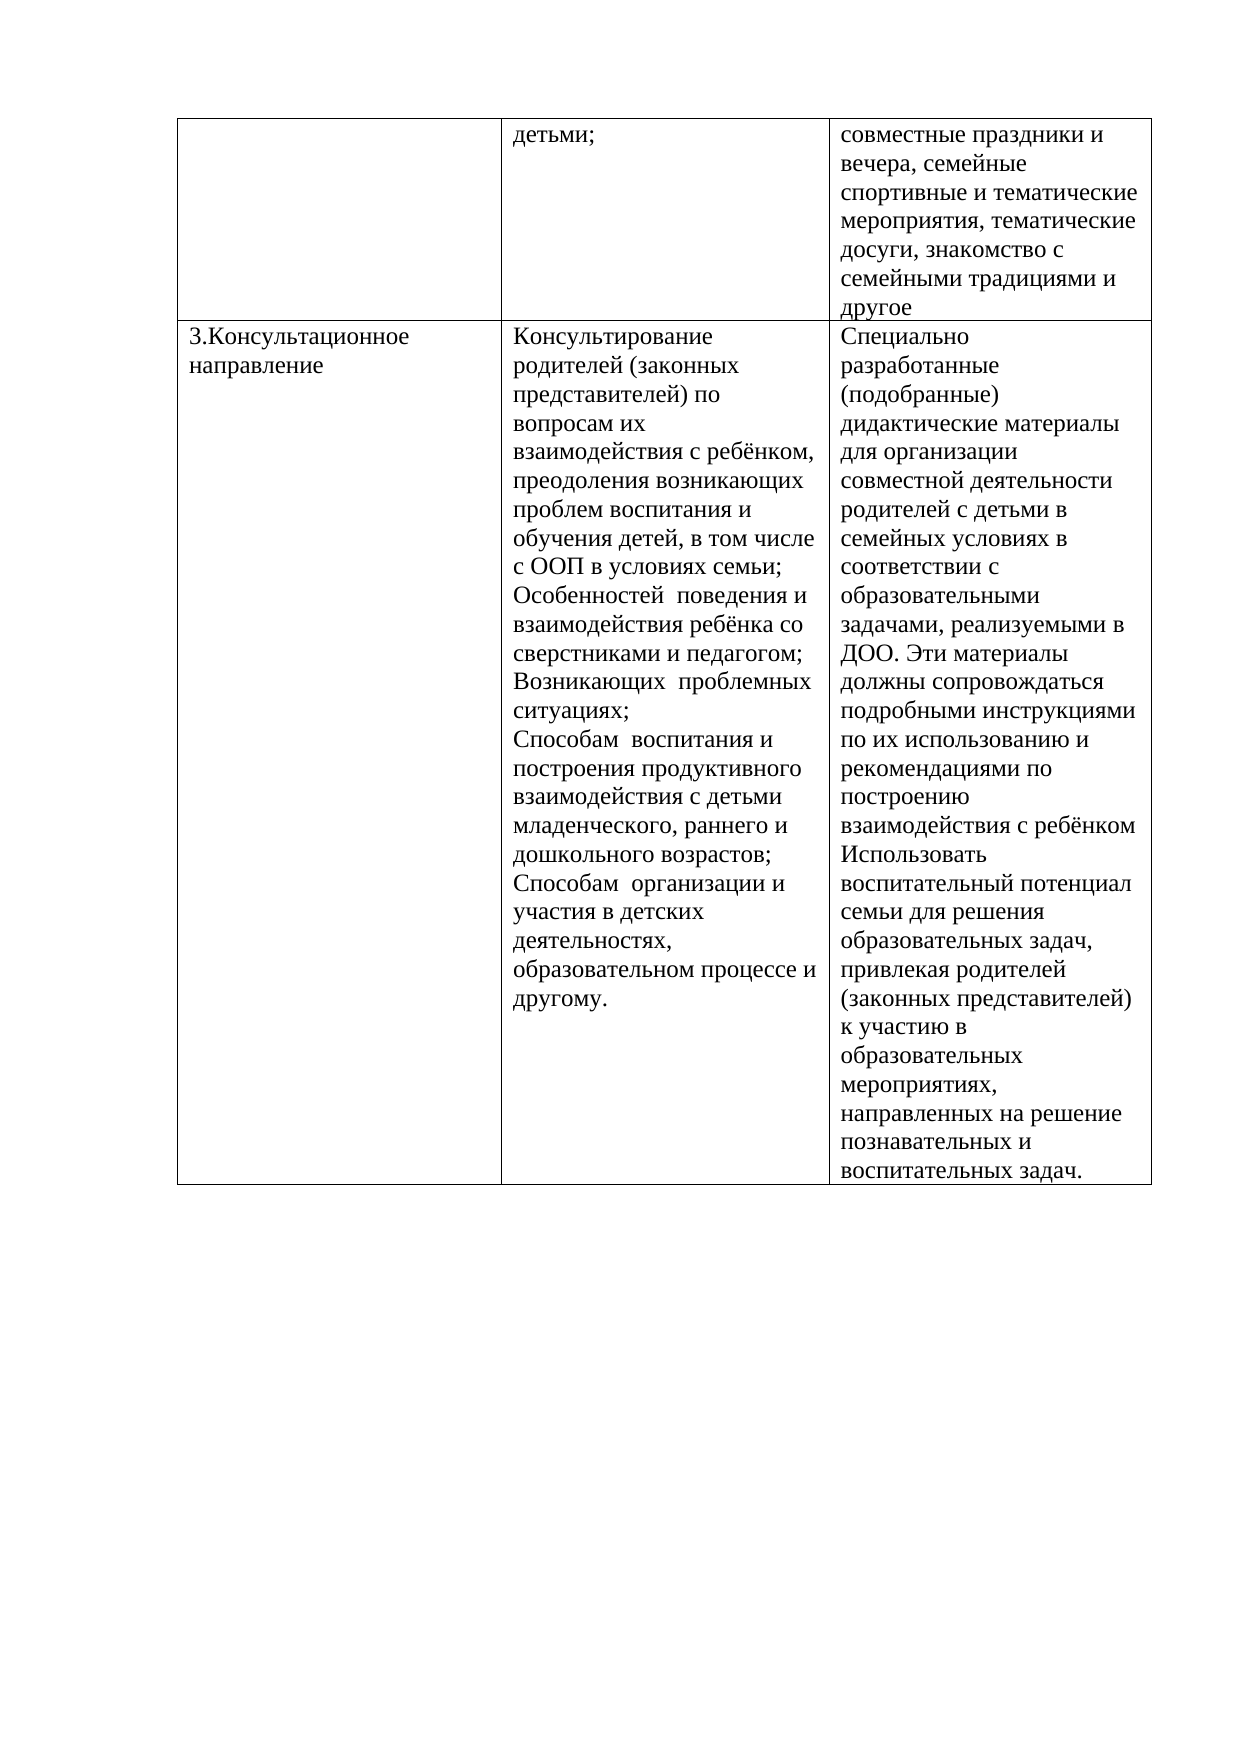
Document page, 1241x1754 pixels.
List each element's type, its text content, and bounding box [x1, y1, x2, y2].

table_cell Консультирование родителей (законных представителей) по вопросам их взаимодействия с ребёнком, преодоления возникающих проблем воспитания и обучения детей, в том числе с ООП в условиях семьи; Особенностей поведения и взаимодействия ребёнка со сверстниками и педагогом; Возникающих проблемных ситуациях; Способам воспитания и построения продуктивного взаимодействия с детьми младенческого, раннего и дошкольного возрастов; Способам организации и участия в детских деятельностях, образовательном процессе и другому. [502, 321, 829, 1184]
table_cell 3.Консультационное направление [178, 321, 501, 1184]
table_cell Специально разработанные (подобранные) дидактические материалы для организации совместной деятельности родителей с детьми в семейных условиях в соответствии с образовательными задачами, реализуемыми в ДОО. Эти материалы должны сопровождаться подробными инструкциями по их использованию и рекомендациями по построению взаимодействия с ребёнком Использовать воспитательный потенциал семьи для решения образовательных задач, привлекая родителей (законных представителей) к участию в образовательных мероприятиях, направленных на решение познавательных и воспитательных задач. [830, 321, 1151, 1184]
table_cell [830, 119, 1151, 320]
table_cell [178, 119, 501, 320]
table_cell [502, 119, 829, 320]
